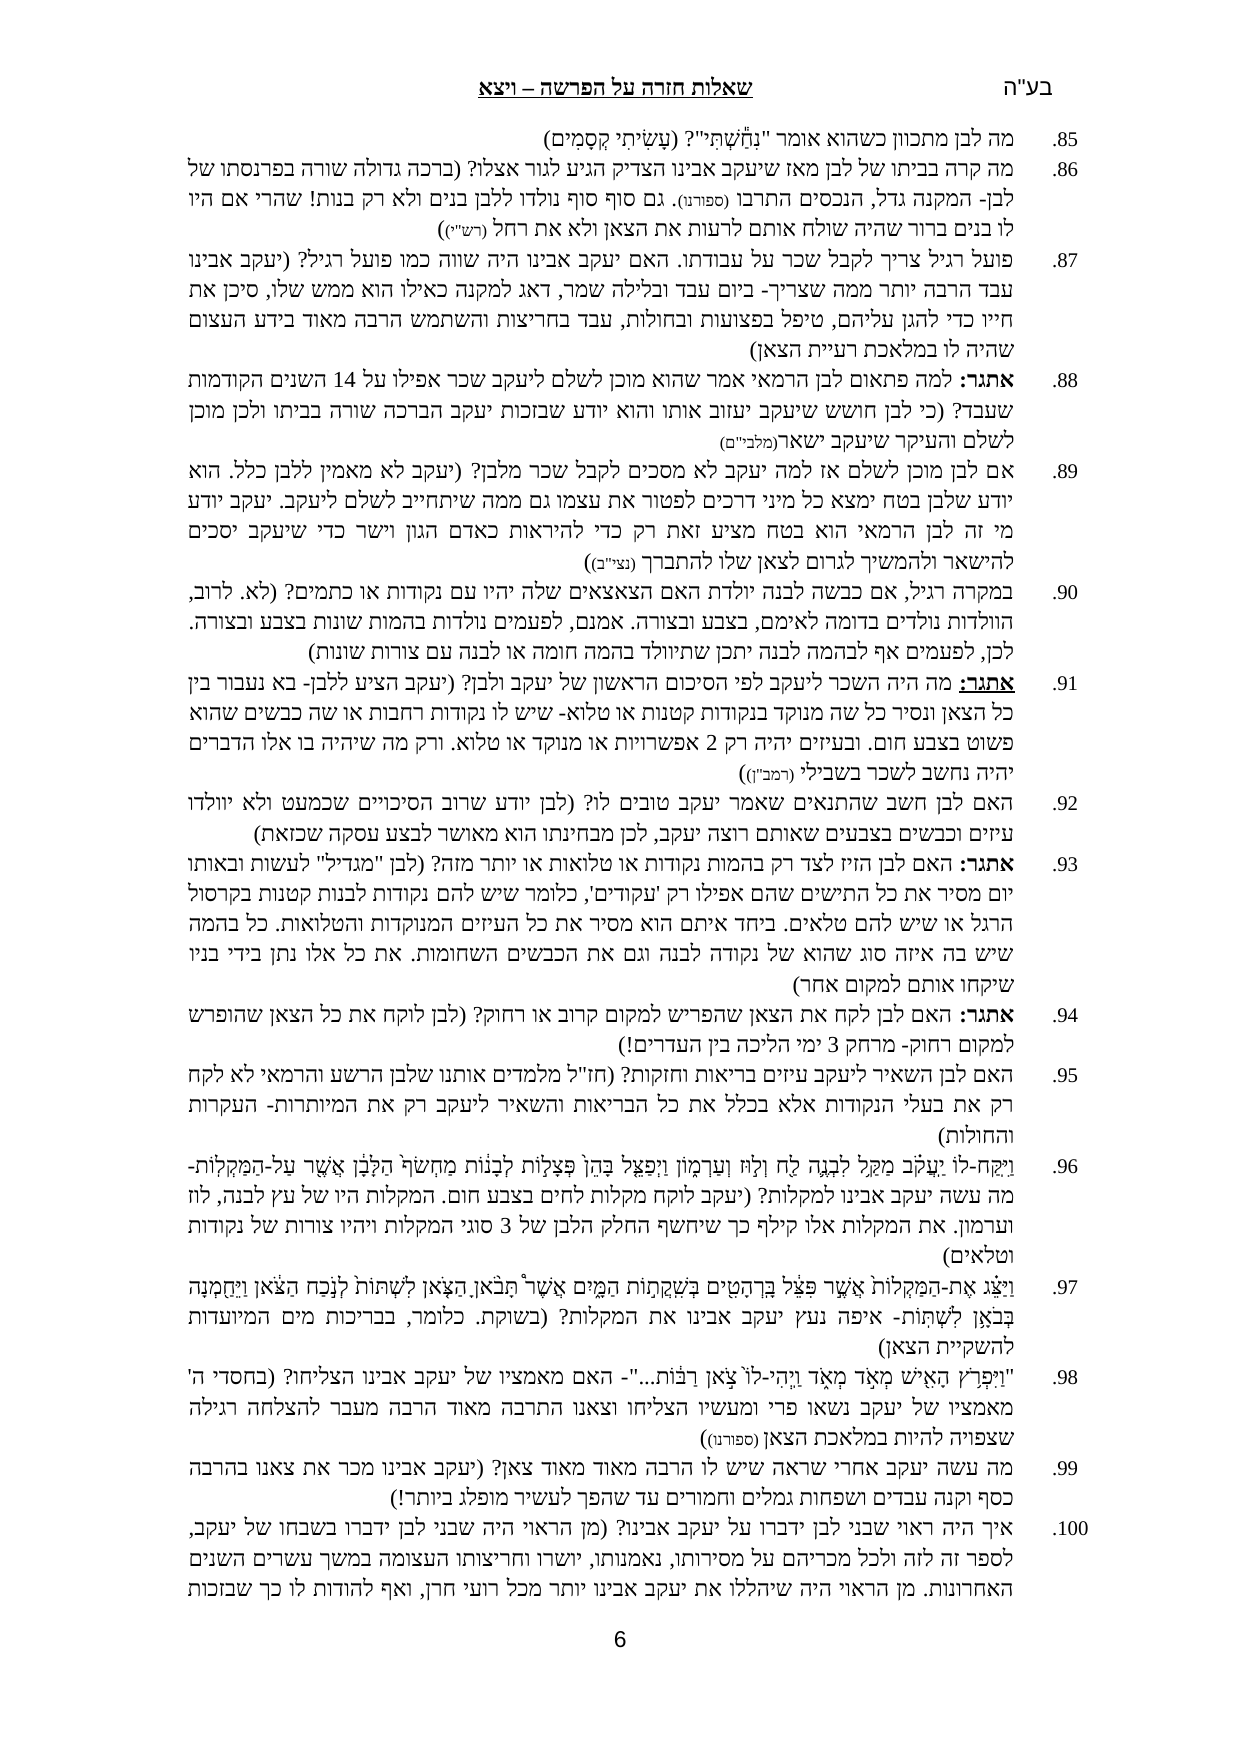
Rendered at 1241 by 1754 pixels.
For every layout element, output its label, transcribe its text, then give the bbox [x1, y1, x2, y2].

list אתגר: למה פתאום לבן הרמאי אמר שהוא מוכן לשלם ליעקב שכר אפילו על 14 השנים הקודמות שעבד? (כי לבן חושש שיעקב יעזוב אותו והוא יודע שבזכות יעקב הברכה שורה בביתו ולכן מוכן לשלם והעיקר שיעקב ישאר(מלבי"ם) [187, 367, 1052, 453]
list אתגר: האם לבן לקח את הצאן שהפריש למקום קרוב או רחוק? (לבן לוקח את כל הצאן שהופרש למקום רחוק- מרחק 3 ימי הליכה בין העדרים!) [187, 1001, 1052, 1057]
list מה עשה יעקב אחרי שראה שיש לו הרבה מאוד מאוד צאן? (יעקב אבינו מכר את צאנו בהרבה כסף וקנה עבדים ושפחות גמלים וחמורים עד שהפך לעשיר מופלג ביותר!) [187, 1454, 1052, 1511]
list אתגר: האם לבן הזיז לצד רק בהמות נקודות או טלואות או יותר מזה? (לבן "מגדיל" לעשות ובאותו יום מסיר את כל התישים שהם אפילו רק 'עקודים', כלומר שיש להם נקודות לבנות קטנות בקרסול הרגל או שיש להם טלאים. ביחד איתם הוא מסיר את כל העיזים המנוקדות והטלואות. כל בהמה שיש בה איזה סוג שהוא של נקודה לבנה וגם את הכבשים השחומות. את כל אלו נתן בידי בניו שיקחו אותם למקום אחר) [187, 850, 1052, 997]
list במקרה רגיל, אם כבשה לבנה יולדת האם הצאצאים שלה יהיו עם נקודות או כתמים? (לא. לרוב, הוולדות נולדים בדומה לאימם, בצבע ובצורה. אמנם, לפעמים נולדות בהמות שונות בצבע ובצורה. לכן, לפעמים אף לבהמה לבנה יתכן שתיוולד בהמה חומה או לבנה עם צורות שונות) [187, 578, 1052, 665]
list האם לבן השאיר ליעקב עיזים בריאות וחזקות? (חז"ל מלמדים אותנו שלבן הרשע והרמאי לא לקח רק את בעלי הנקודות אלא בכלל את כל הבריאות והשאיר ליעקב רק את המיותרות- העקרות והחולות) [187, 1061, 1052, 1148]
list וַיַּצֵּ֗ג אֶת-הַמַּקְלוֹת֙ אֲשֶׁ֣ר פִּצֵּ֔ל בָּֽרְהָטִ֖ים בְּשִֽׁקֲת֣וֹת הַמָּ֑יִם אֲשֶׁר֩ תָּבֹ֨אןָ הַצֹּ֤אן לִשְׁתּוֹת֙ לְנֹ֣כַח הַצֹּ֔אן וַיֵּחַ֖מְנָה בְּבֹאָ֥ן לִשְׁתּֽוֹת- איפה נעץ יעקב אבינו את המקלות? (בשוקת. כלומר, בבריכות מים המיועדות להשקיית הצאן) [187, 1273, 1052, 1359]
list מה לבן מתכוון כשהוא אומר "נִחַ֕שְׁתִּי"? (עָשִׂיתִי קְסָמִים) [187, 125, 1052, 151]
list אם לבן מוכן לשלם אז למה יעקב לא מסכים לקבל שכר מלבן? (יעקב לא מאמין ללבן כלל. הוא יודע שלבן בטח ימצא כל מיני דרכים לפטור את עצמו גם ממה שיתחייב לשלם ליעקב. יעקב יודע מי זה לבן הרמאי הוא בטח מציע זאת רק כדי להיראות כאדם הגון וישר כדי שיעקב יסכים להישאר ולהמשיך לגרום לצאן שלו להתברך (נצי"ב)) [187, 457, 1052, 574]
list אתגר: מה היה השכר ליעקב לפי הסיכום הראשון של יעקב ולבן? (יעקב הציע ללבן- בא נעבור בין כל הצאן ונסיר כל שה מנוקד בנקודות קטנות או טלוא- שיש לו נקודות רחבות או שה כבשים שהוא פשוט בצבע חום. ובעיזים יהיה רק 2 אפשרויות או מנוקד או טלוא. ורק מה שיהיה בו אלו הדברים יהיה נחשב לשכר בשבילי (רמב"ן)) [187, 669, 1052, 786]
list האם לבן חשב שהתנאים שאמר יעקב טובים לו? (לבן יודע שרוב הסיכויים שכמעט ולא יוולדו עיזים וכבשים בצבעים שאותם רוצה יעקב, לכן מבחינתו הוא מאושר לבצע עסקה שכזאת) [187, 789, 1052, 846]
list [187, 1514, 1052, 1601]
list וַיִּֽקַּח-לוֹ יַֽעֲקֹ֗ב מַקַּ֥ל לִבְנֶ֛ה לַ֖ח וְל֣וּז וְעַרְמ֑וֹן וַיְפַצֵּ֤ל בָּהֵן֙ פְּצָל֣וֹת לְבָנ֔וֹת מַחְשׂף֙ הַלָּבָ֔ן אֲשֶׁ֖ר עַל-הַמַּקְלֽוֹת- מה עשה יעקב אבינו למקלות? (יעקב לוקח מקלות לחים בצבע חום. המקלות היו של עץ לבנה, לוז וערמון. את המקלות אלו קילף כך שיחשף החלק הלבן של 3 סוגי המקלות ויהיו צורות של נקודות וטלאים) [187, 1152, 1052, 1269]
list פועל רגיל צריך לקבל שכר על עבודתו. האם יעקב אבינו היה שווה כמו פועל רגיל? (יעקב אבינו עבד הרבה יותר ממה שצריך- ביום עבד ובלילה שמר, דאג למקנה כאילו הוא ממש שלו, סיכן את חייו כדי להגן עליהם, טיפל בפצועות ובחולות, עבד בחריצות והשתמש הרבה מאוד בידע העצום שהיה לו במלאכת רעיית הצאן) [187, 246, 1052, 363]
list "וַיִּפְרֹ֥ץ הָאִ֖ישׁ מְאֹ֣ד מְאֹ֑ד וַֽיְהִי-לוֹ֙ צֹ֣אן רַבּ֔וֹת..."- האם מאמציו של יעקב אבינו הצליחו? (בחסדי ה' מאמציו של יעקב נשאו פרי ומעשיו הצליחו וצאנו התרבה מאוד הרבה מעבר להצלחה רגילה שצפויה להיות במלאכת הצאן (ספורנו)) [187, 1363, 1052, 1450]
list מה קרה בביתו של לבן מאז שיעקב אבינו הצדיק הגיע לגור אצלו? (ברכה גדולה שורה בפרנסתו של לבן- המקנה גדל, הנכסים התרבו (ספורנו). גם סוף סוף נולדו ללבן בנים ולא רק בנות! שהרי אם היו לו בנים ברור שהיה שולח אותם לרעות את הצאן ולא את רחל (רש"י)) [187, 155, 1052, 242]
